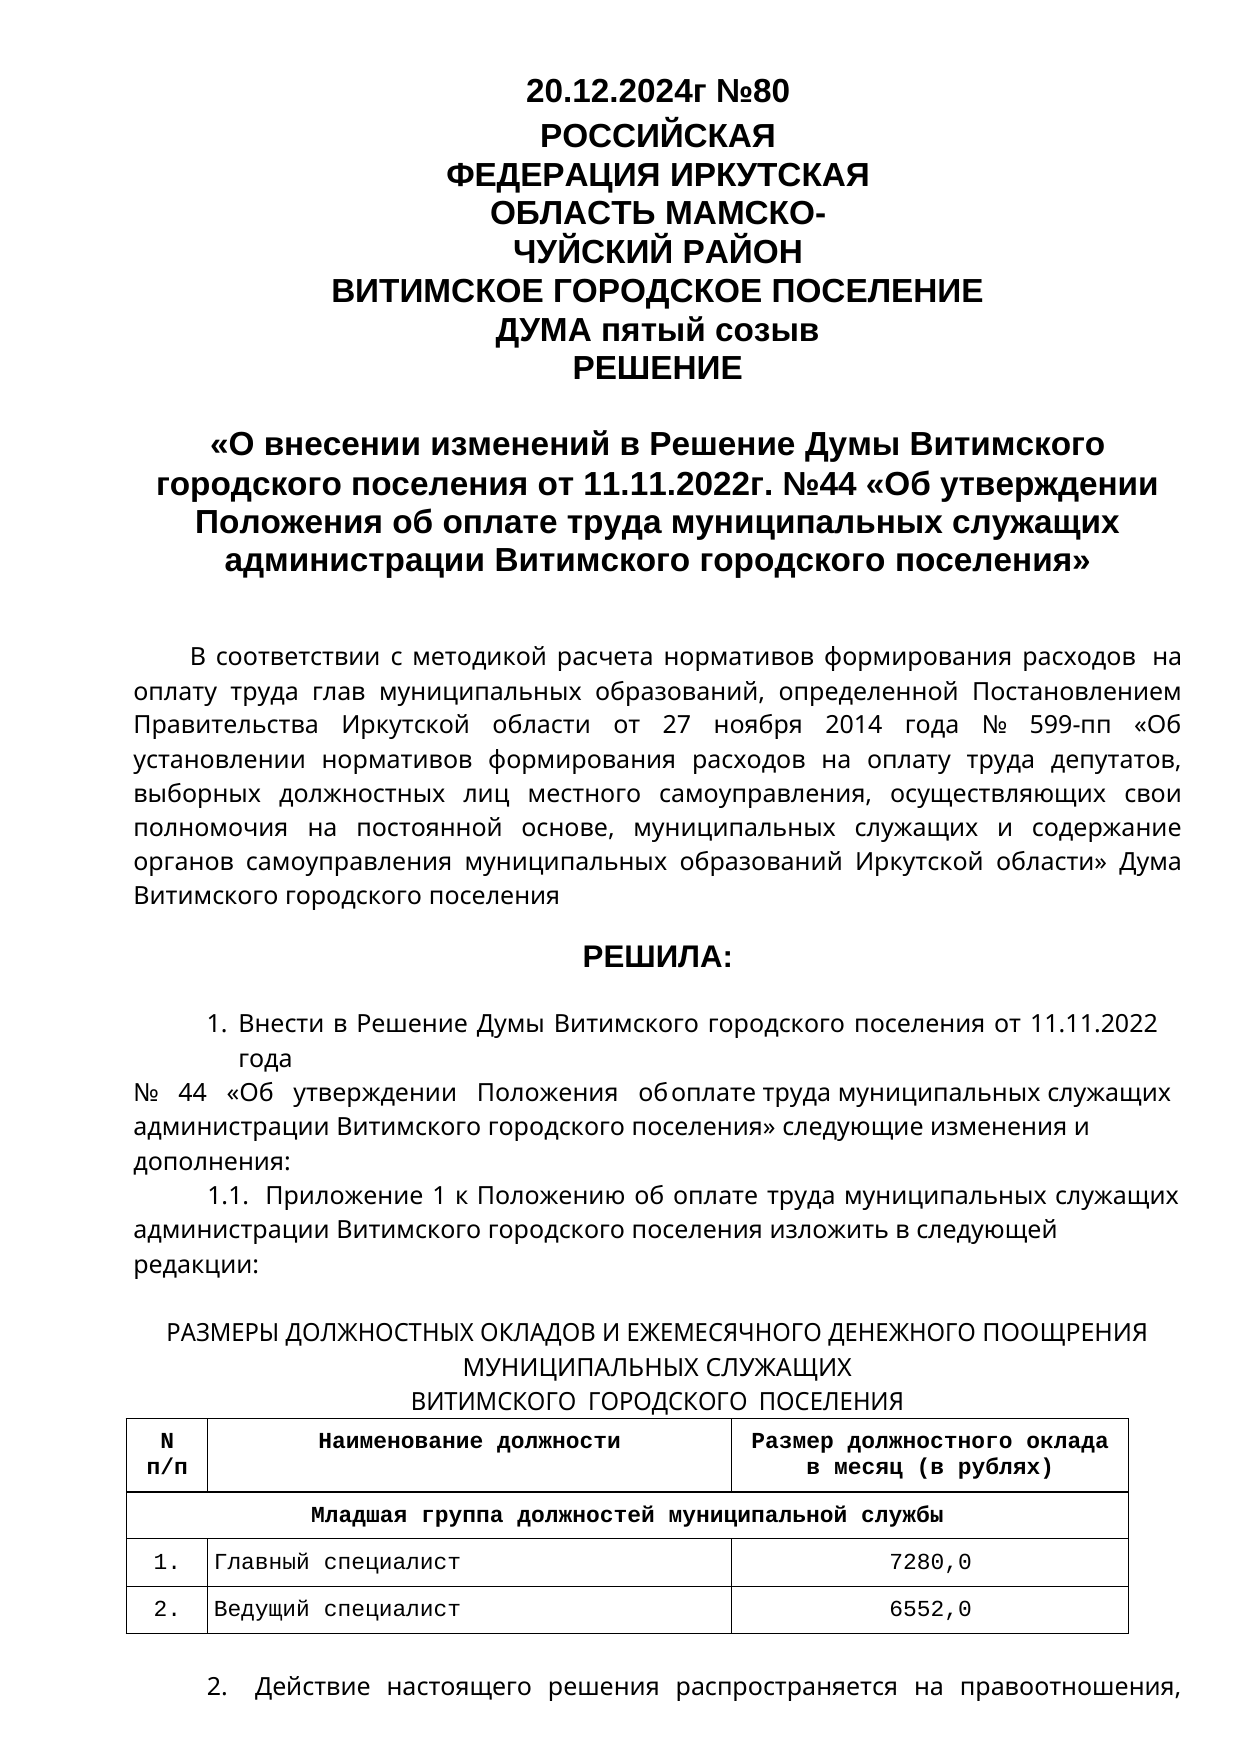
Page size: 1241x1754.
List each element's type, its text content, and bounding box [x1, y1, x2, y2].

text РЕШИЛА: [429, 938, 887, 974]
text ДУМА пятый созыв РЕШЕНИЕ [428, 309, 887, 386]
table_header N п/п [127, 1419, 207, 1491]
table_cell Младшая группа должностей муниципальной службы [127, 1493, 1128, 1538]
text РАЗМЕРЫ ДОЛЖНОСТНЫХ ОКЛАДОВ И ЕЖЕМЕСЯЧНОГО ДЕНЕЖНОГО ПООЩРЕНИЯ МУНИЦИПАЛЬНЫХ СЛУЖАЩИХ [155, 1315, 1159, 1383]
table_cell 7280,0 [732, 1539, 1128, 1586]
text РОССИЙСКАЯ ФЕДЕРАЦИЯ ИРКУТСКАЯ ОБЛАСТЬ МАМСКО-ЧУЙСКИЙ РАЙОН [429, 117, 887, 270]
text В соответствии с методикой расчета нормативов формирования расходов на оплату труда глав муниципальных образований, определенной Постановлением Правительства Иркутской области от 27 ноября 2014 года № 599-пп «Об установлении нормативов формирования расходов на оплату труда депутатов, выборных должностных лиц местного самоуправления, осуществляющих свои полномочия на постоянной основе, муниципальных служащих и содержание органов самоуправления муниципальных образований Иркутской области» Дума Витимского городского поселения [133, 639, 1182, 912]
text № 44 «Об утверждении Положения об оплате труда муниципальных служащих администрации Витимского городского поселения» следующие изменения и дополнения: [133, 1074, 1182, 1177]
text городского поселения от 11.11.2022г. №44 «Об утверждении Положения об оплате труда муниципальных служащих администрации Витимского городского поселения» [156, 463, 1159, 579]
table_cell 6552,0 [732, 1587, 1128, 1633]
text «О внесении изменений в Решение Думы Витимского [156, 425, 1159, 463]
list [133, 1668, 1181, 1702]
text 20.12.2024г №80 [429, 71, 887, 110]
table_cell Ведущий специалист [208, 1587, 731, 1633]
list Приложение 1 к Положению об оплате труда муниципальных служащих администрации Витимского городского поселения изложить в следующей редакции: [133, 1178, 1182, 1281]
text ВИТИМСКОГО ГОРОДСКОГО ПОСЕЛЕНИЯ [155, 1384, 1159, 1418]
list Внести в Решение Думы Витимского городского поселения от 11.11.2022 года [206, 1006, 1194, 1074]
table_header Наименование должности [208, 1419, 731, 1491]
table_cell 1. [127, 1539, 207, 1586]
table_cell Главный специалист [208, 1539, 731, 1586]
table_cell 2. [127, 1587, 207, 1633]
text ВИТИМСКОЕ ГОРОДСКОЕ ПОСЕЛЕНИЕ [155, 271, 1159, 309]
table_header Размер должностного оклада в месяц (в рублях) [732, 1419, 1128, 1491]
